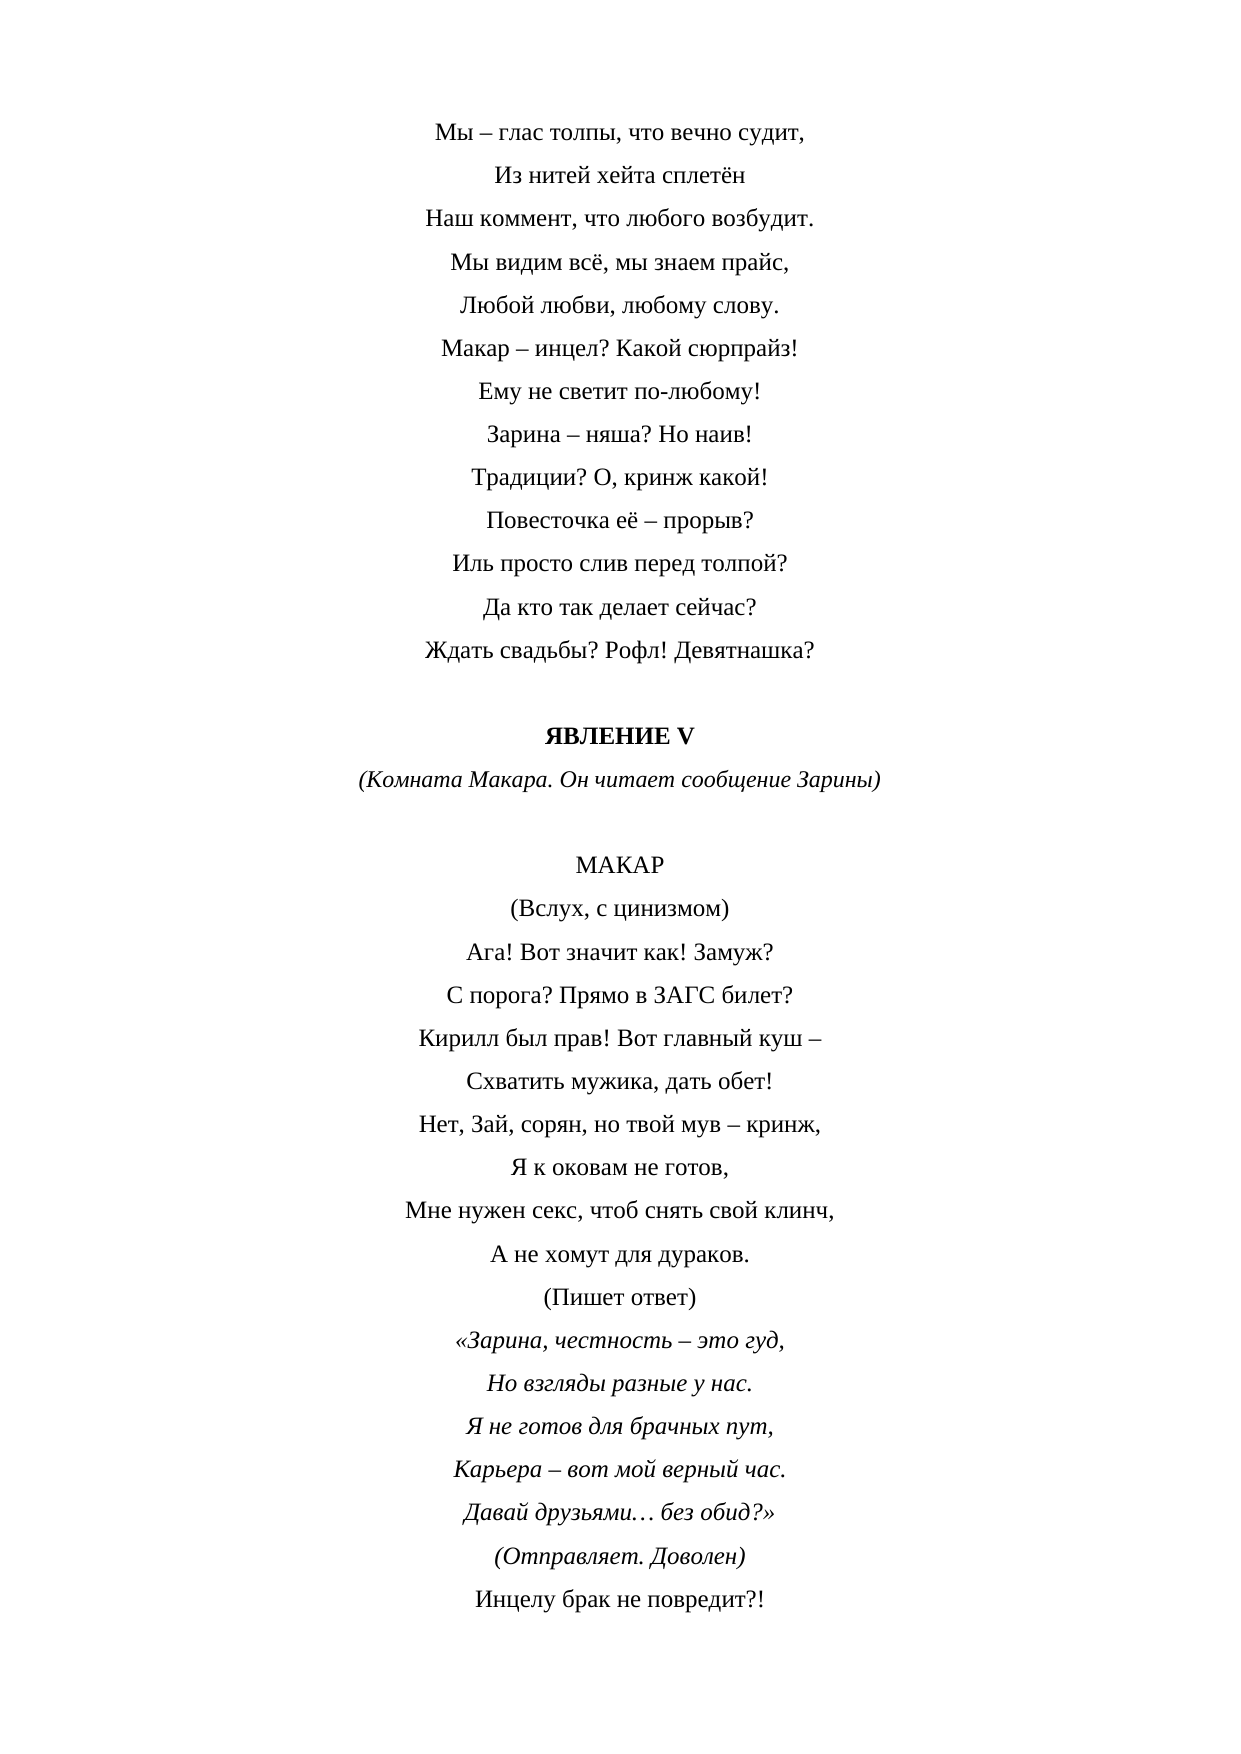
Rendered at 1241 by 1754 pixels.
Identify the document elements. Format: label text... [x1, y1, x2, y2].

text Мы видим всё, мы знаем прайс, [150, 247, 1089, 275]
text Повесточка её – прорыв? [150, 505, 1089, 534]
text Мы – глас толпы, что вечно судит, [150, 117, 1089, 146]
text (Комната Макара. Он читает сообщение Зарины) [150, 765, 1089, 793]
text Я к оковам не готов, [150, 1152, 1089, 1181]
text Ага! Вот значит как! Замуж? [150, 937, 1089, 966]
text Из нитей хейта сплетён [150, 160, 1089, 189]
text Мне нужен секс, чтоб снять свой клинч, [150, 1196, 1089, 1224]
text Традиции? О, кринж какой! [150, 462, 1089, 491]
text А не хомут для дураков. [150, 1239, 1089, 1267]
text Кирилл был прав! Вот главный куш – [150, 1023, 1089, 1052]
text Наш коммент, что любого возбудит. [150, 203, 1089, 232]
text Давай друзьями… без обид?» [150, 1497, 1089, 1526]
text Я не готов для брачных пут, [150, 1411, 1089, 1440]
text МАКАР [150, 851, 1089, 879]
text (Отправляет. Доволен) [150, 1541, 1089, 1569]
text Да кто так делает сейчас? [150, 592, 1089, 620]
text Карьера – вот мой верный час. [150, 1454, 1089, 1483]
text «Зарина, честность – это гуд, [150, 1325, 1089, 1354]
text Но взгляды разные у нас. [150, 1368, 1089, 1397]
text Иль просто слив перед толпой? [150, 548, 1089, 577]
text Макар – инцел? Какой сюрпрайз! [150, 333, 1089, 362]
text Ждать свадьбы? Рофл! Девятнашка? [150, 635, 1089, 663]
text (Пишет ответ) [150, 1282, 1089, 1311]
text Схватить мужика, дать обет! [150, 1066, 1089, 1095]
text Инцелу брак не повредит?! [150, 1584, 1089, 1612]
text Любой любви, любому слову. [150, 290, 1089, 318]
text (Вслух, с цинизмом) [150, 893, 1089, 922]
text Зарина – няша? Но наив! [150, 419, 1089, 448]
text Нет, Зай, сорян, но твой мув – кринж, [150, 1109, 1089, 1138]
text Ему не светит по-любому! [150, 376, 1089, 405]
text ЯВЛЕНИЕ V [150, 721, 1089, 750]
text С порога? Прямо в ЗАГС билет? [150, 980, 1089, 1009]
